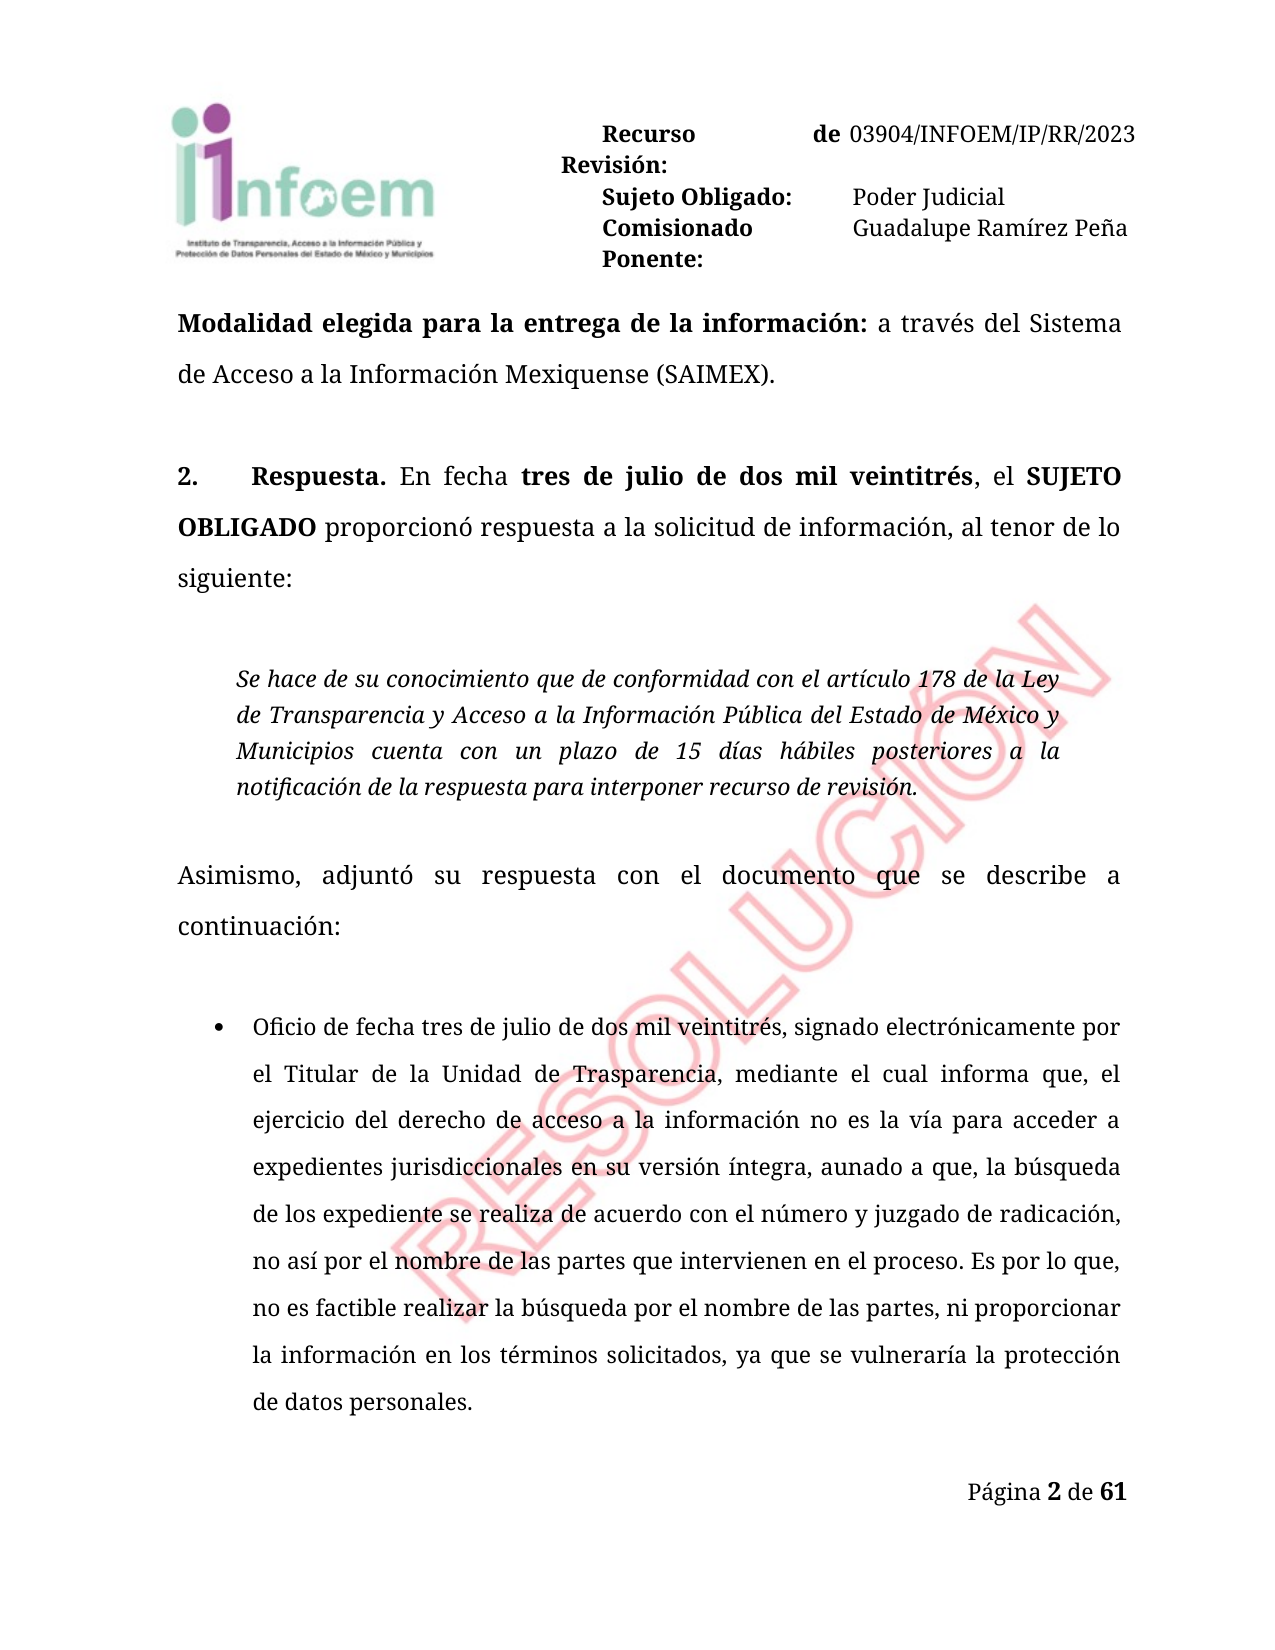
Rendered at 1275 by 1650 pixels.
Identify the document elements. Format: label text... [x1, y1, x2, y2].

list Respuesta. En fecha tres de julio de dos mil veintitrés, el SUJETO OBLIGADO proporcionó respuesta a la solicitud de información, al tenor de lo siguiente: [177, 459, 1122, 595]
text Modalidad elegida para la entrega de la información: a través del Sistema de Acceso a la Información Mexiquense (SAIMEX). [177, 306, 1122, 391]
picture [42, 38, 1275, 1650]
list Oficio de fecha tres de julio de dos mil veintitrés, signado electrónicamente por el Titular de la Unidad de Trasparencia, mediante el cual informa que, el ejercicio del derecho de acceso a la información no es la vía para acceder a expedientes jurisdiccionales en su versión íntegra, aunado a que, la búsqueda de los expediente se realiza de acuerdo con el número y juzgado de radicación, no así por el nombre de las partes que intervienen en el proceso. Es por lo que, no es factible realizar la búsqueda por el nombre de las partes, ni proporcionar la información en los términos solicitados, ya que se vulneraría la protección de datos personales. [215, 1011, 1122, 1417]
text Asimismo, adjuntó su respuesta con el documento que se describe a continuación: [177, 858, 1122, 943]
text Se hace de su conocimiento que de conformidad con el artículo 178 de la Ley de Transparencia y Acceso a la Información Pública del Estado de México y Municipios cuenta con un plazo de 15 días hábiles posteriores a la notificación de la respuesta para interponer recurso de revisión. [236, 663, 1063, 802]
